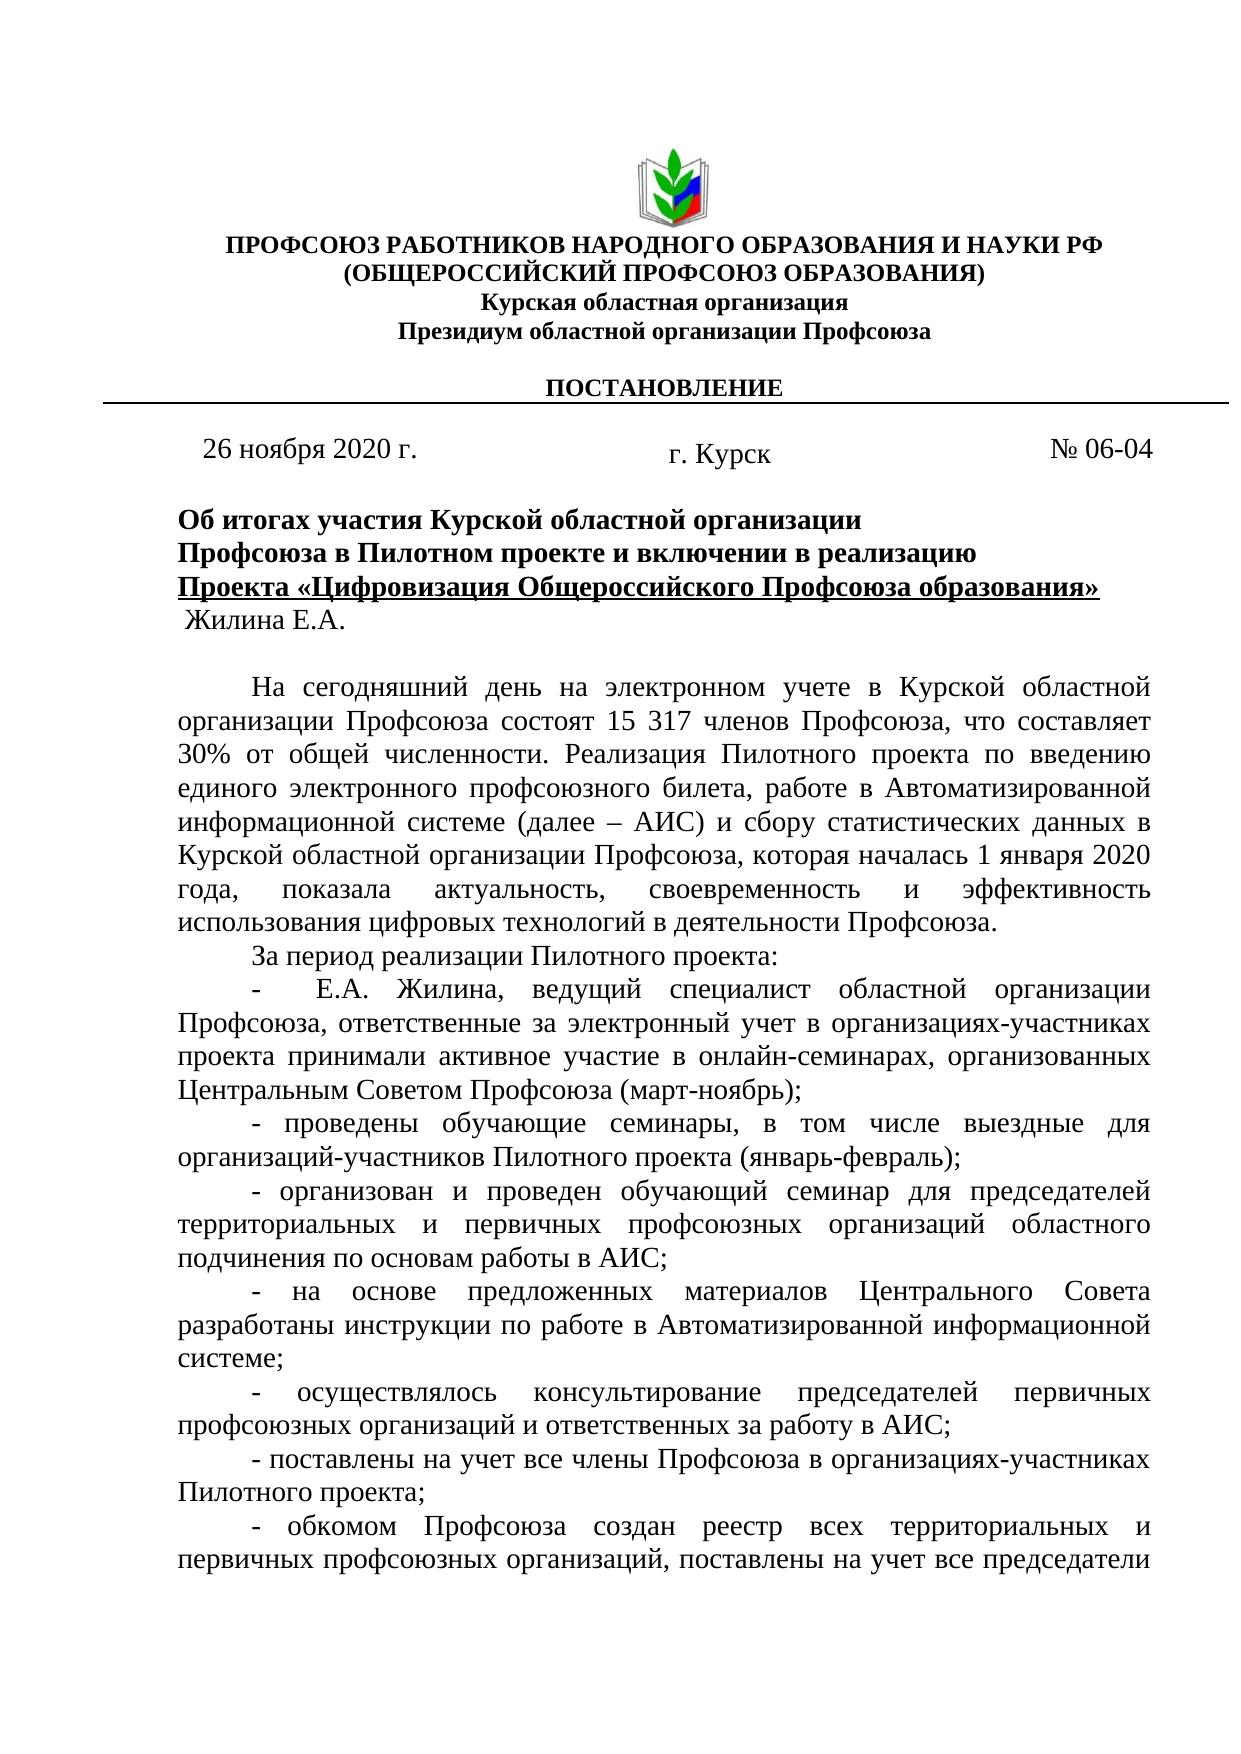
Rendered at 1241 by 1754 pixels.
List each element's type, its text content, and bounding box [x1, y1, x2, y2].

text Жилина Е.А. [177, 602, 1152, 636]
text Об итогах участия Курской областной организации [177, 502, 1152, 535]
text Курская областная организация [177, 287, 1152, 316]
text На сегодняшний день на электронном учете в Курской областной организации Профсоюза состоят 15 317 членов Профсоюза, что составляет 30% от общей численности. Реализация Пилотного проекта по введению единого электронного профсоюзного билета, работе в Автоматизированной информационной системе (далее – АИС) и сбору статистических данных в Курской областной организации Профсоюза, которая началась 1 января 2020 года, показала актуальность, своевременность и эффективность использования цифровых технологий в деятельности Профсоюза. [177, 669, 1152, 938]
text - поставлены на учет все члены Профсоюза в организациях-участниках Пилотного проекта; [177, 1441, 1152, 1508]
text - осуществлялось консультирование председателей первичных профсоюзных организаций и ответственных за работу в АИС; [177, 1374, 1152, 1441]
text Профсоюза в Пилотном проекте и включении в реализацию [177, 535, 1152, 569]
text За период реализации Пилотного проекта: [177, 938, 1152, 971]
picture [635, 146, 711, 230]
text - организован и проведен обучающий семинар для председателей территориальных и первичных профсоюзных организаций областного подчинения по основам работы в АИС; [177, 1173, 1152, 1273]
table_header 26 ноября 2020 г. [103, 404, 517, 502]
text ПОСТАНОВЛЕНИЕ [177, 373, 1152, 402]
text (ОБЩЕРОССИЙСКИЙ ПРОФСОЮЗ ОБРАЗОВАНИЯ) [177, 258, 1152, 287]
text - на основе предложенных материалов Центрального Совета разработаны инструкции по работе в Автоматизированной информационной системе; [177, 1273, 1152, 1374]
text Проекта «Цифровизация Общероссийского Профсоюза образования» [177, 569, 1152, 602]
table_header г. Курск [517, 404, 886, 502]
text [177, 1508, 1152, 1575]
text - Е.А. Жилина, ведущий специалист областной организации Профсоюза, ответственные за электронный учет в организациях-участниках проекта принимали активное участие в онлайн-семинарах, организованных Центральным Советом Профсоюза (март-ноябрь); [177, 971, 1152, 1106]
text ПРОФСОЮЗ РАБОТНИКОВ НАРОДНОГО ОБРАЗОВАНИЯ И НАУКИ РФ [177, 230, 1152, 258]
text Президиум областной организации Профсоюза [177, 316, 1152, 345]
text - проведены обучающие семинары, в том числе выездные для организаций-участников Пилотного проекта (январь-февраль); [177, 1106, 1152, 1173]
table_header № 06-04 [886, 404, 1229, 502]
